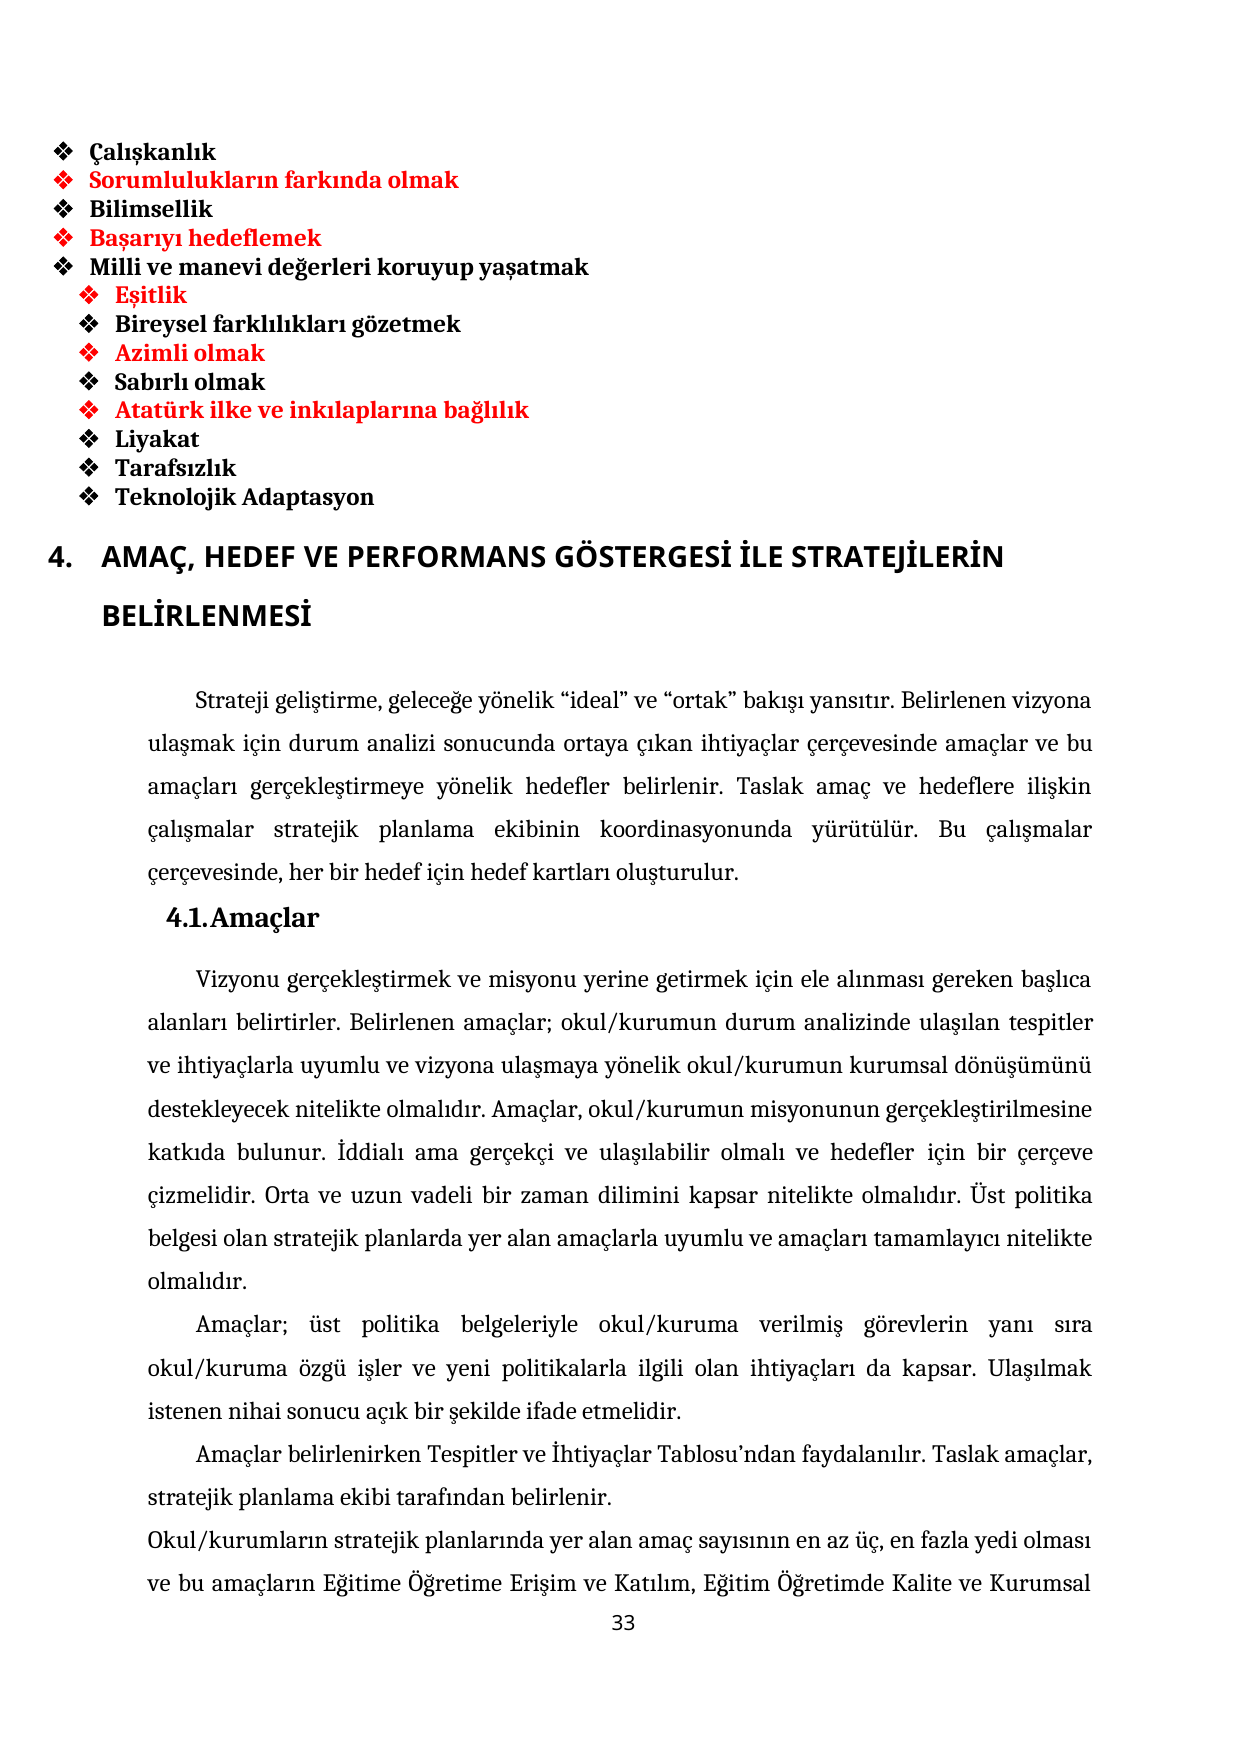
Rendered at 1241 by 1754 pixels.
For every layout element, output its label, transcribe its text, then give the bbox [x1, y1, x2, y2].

text Vizyonu gerçekleştirmek ve misyonu yerine getirmek için ele alınması gereken başlıca alanları belirtirler. Belirlenen amaçlar; okul/kurumun durum analizinde ulaşılan tespitler ve ihtiyaçlarla uyumlu ve vizyona ulaşmaya yönelik okul/kurumun kurumsal dönüşümünü destekleyecek nitelikte olmalıdır. Amaçlar, okul/kurumun misyonunun gerçekleştirilmesine katkıda bulunur. İddialı ama gerçekçi ve ulaşılabilir olmalı ve hedefler için bir çerçeve çizmelidir. Orta ve uzun vadeli bir zaman dilimini kapsar nitelikte olmalıdır. Üst politika belgesi olan stratejik planlarda yer alan amaçlarla uyumlu ve amaçları tamamlayıcı nitelikte olmalıdır. [148, 965, 1093, 1296]
list Teknolojik Adaptasyon [77, 482, 1198, 511]
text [148, 1526, 1093, 1598]
list Azimli olmak [77, 339, 1198, 367]
list Milli ve manevi değerleri koruyup yaşatmak [52, 252, 1198, 281]
list Tarafsızlık [77, 454, 1198, 482]
list Sabırlı olmak [77, 367, 1198, 396]
list Eşitlik [77, 281, 1198, 310]
text Amaçlar belirlenirken Tespitler ve İhtiyaçlar Tablosu’ndan faydalanılır. Taslak amaçlar, stratejik planlama ekibi tarafından belirlenir. [148, 1440, 1093, 1512]
subtitle Amaçlar [166, 901, 1198, 935]
list Bireysel farklılıkları gözetmek [77, 310, 1198, 339]
text Strateji geliştirme, geleceğe yönelik “ideal” ve “ortak” bakışı yansıtır. Belirlenen vizyona ulaşmak için durum analizi sonucunda ortaya çıkan ihtiyaçlar çerçevesinde amaçlar ve bu amaçları gerçekleştirmeye yönelik hedefler belirlenir. Taslak amaç ve hedeflere ilişkin çalışmalar stratejik planlama ekibinin koordinasyonunda yürütülür. Bu çalışmalar çerçevesinde, her bir hedef için hedef kartları oluşturulur. [148, 686, 1093, 887]
text Amaçlar; üst politika belgeleriyle okul/kuruma verilmiş görevlerin yanı sıra okul/kuruma özgü işler ve yeni politikalarla ilgili olan ihtiyaçları da kapsar. Ulaşılmak istenen nihai sonucu açık bir şekilde ifade etmelidir. [148, 1310, 1093, 1425]
list Liyakat [77, 425, 1198, 454]
list Sorumlulukların farkında olmak [52, 166, 1198, 195]
list Bilimsellik [52, 195, 1198, 224]
list Çalışkanlık [52, 137, 1198, 166]
list Başarıyı hedeflemek [52, 224, 1198, 252]
subtitle AMAÇ, HEDEF VE PERFORMANS GÖSTERGESİ İLE STRATEJİLERİN BELİRLENMESİ [48, 536, 1198, 635]
list Atatürk ilke ve inkılaplarına bağlılık [77, 396, 1198, 425]
